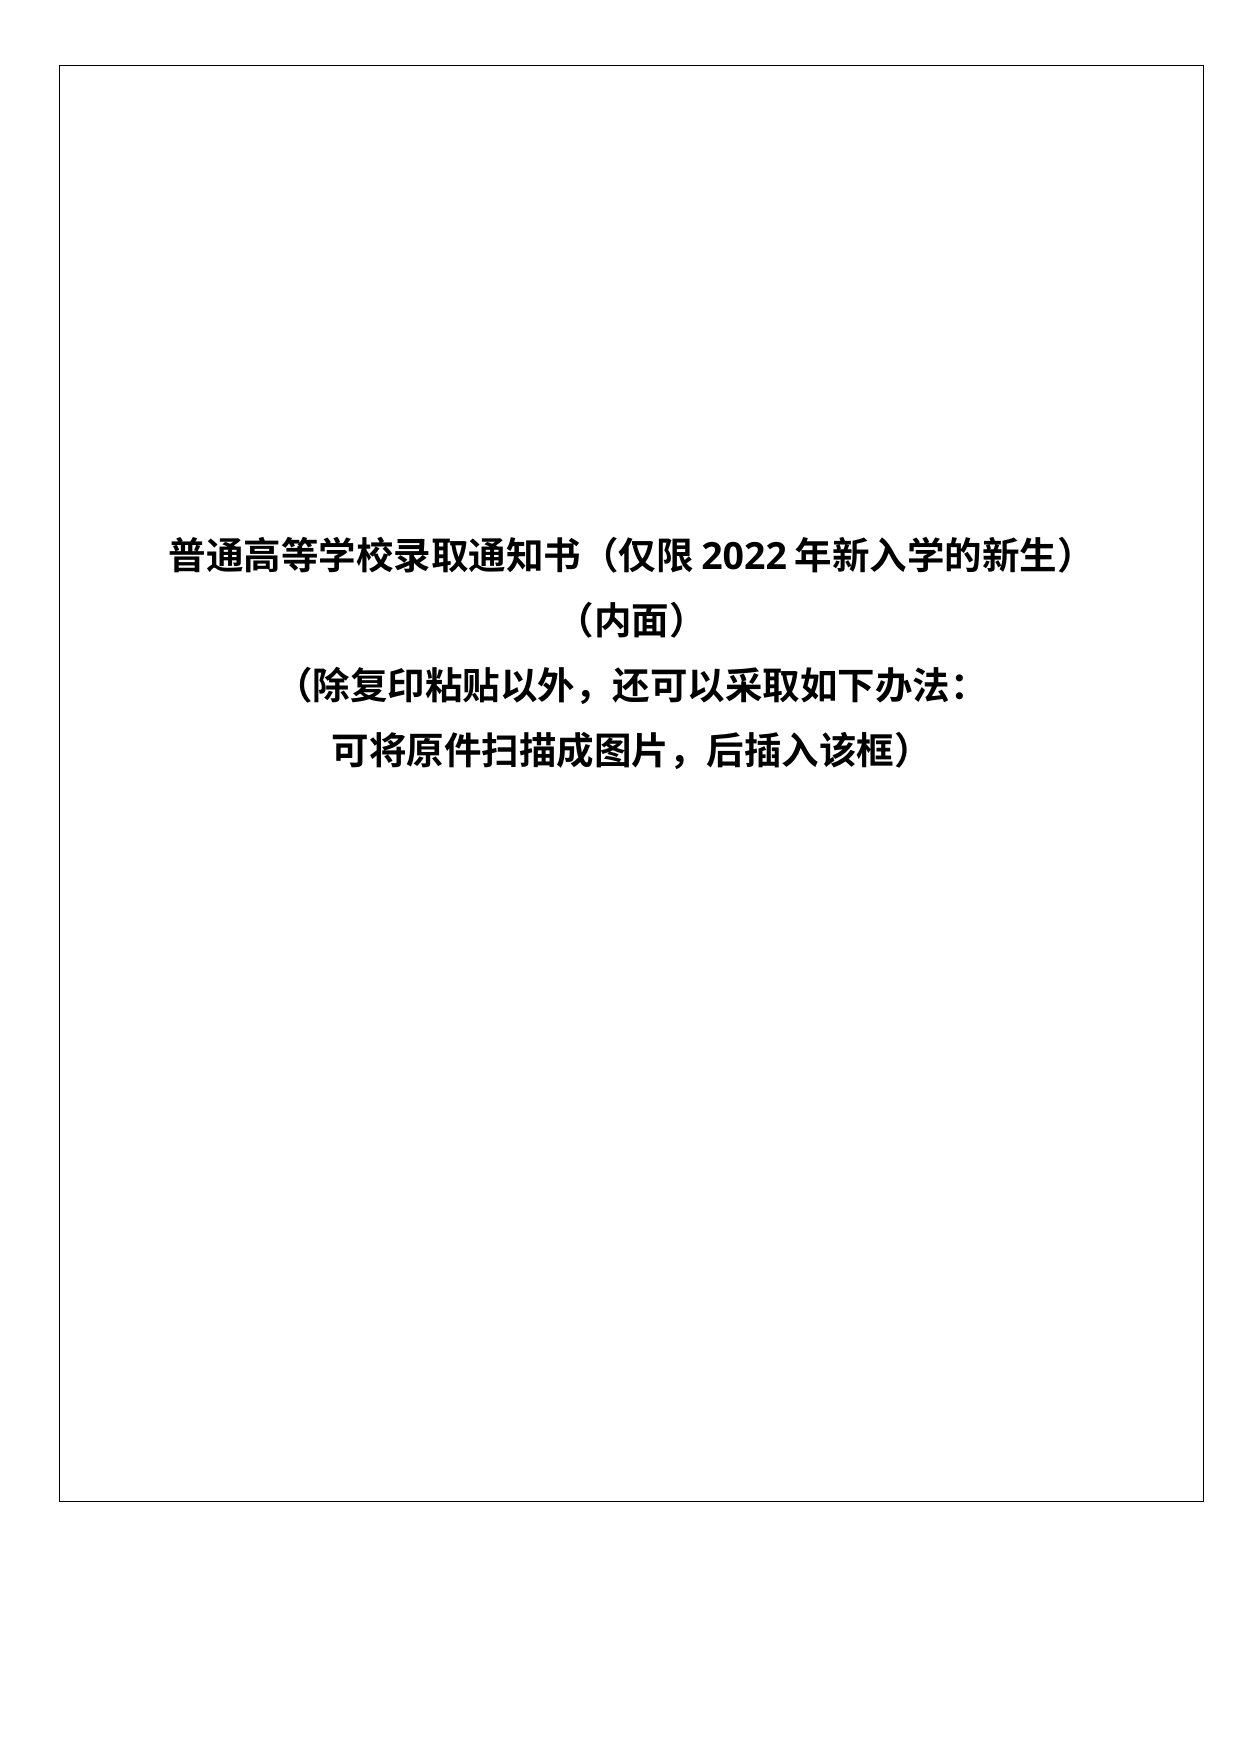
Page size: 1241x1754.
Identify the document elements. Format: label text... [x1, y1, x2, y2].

table_header 普通高等学校录取通知书（仅限2022年新入学的新生） （内面） （除复印粘贴以外，还可以采取如下办法： 可将原件扫描成图片，后插入该框） [60, 66, 1203, 1501]
